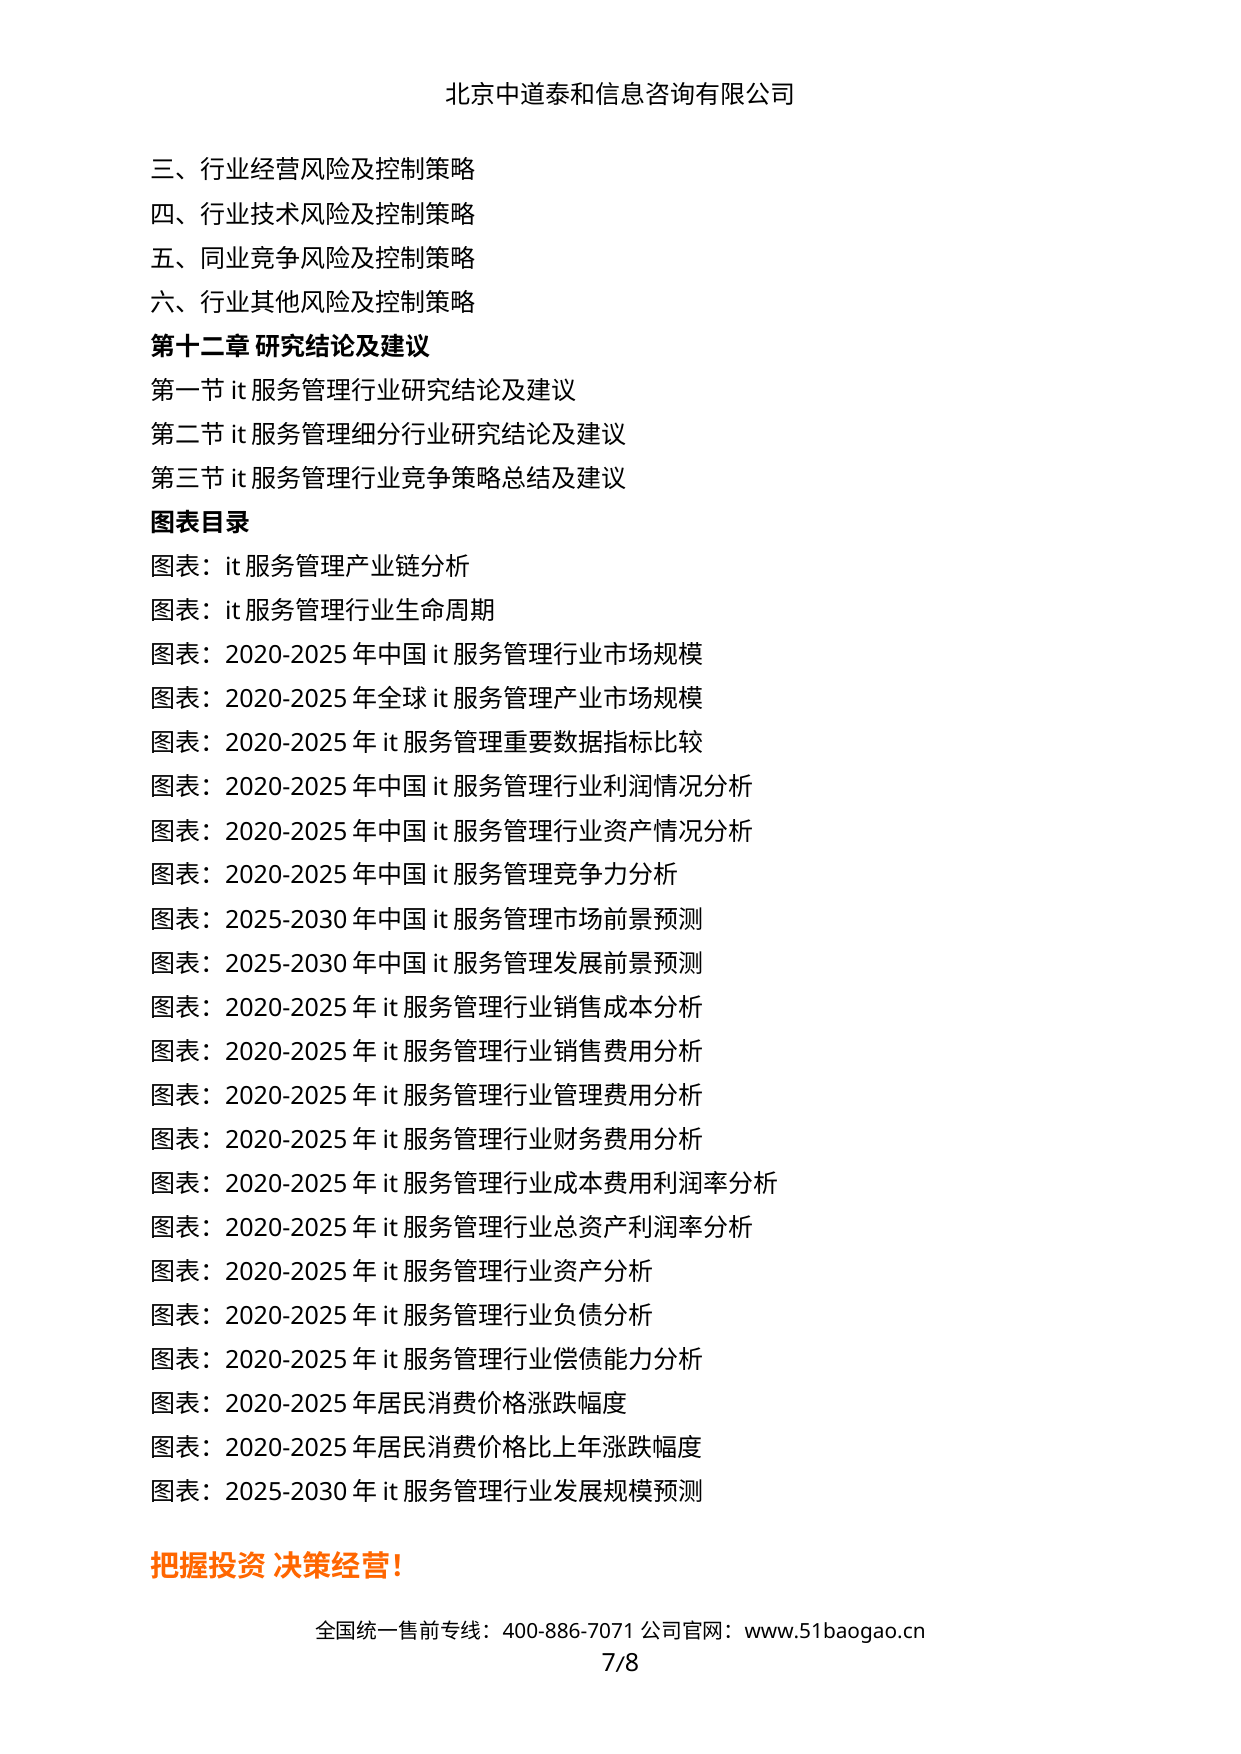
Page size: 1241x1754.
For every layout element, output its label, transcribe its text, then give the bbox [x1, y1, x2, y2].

text 图表：2020-2025年it服务管理行业资产分析 [150, 1252, 1090, 1288]
text 图表：2020-2025年it服务管理行业总资产利润率分析 [150, 1207, 1090, 1244]
text 图表：it服务管理产业链分析 [150, 547, 1090, 583]
text 图表：2020-2025年it服务管理行业负债分析 [150, 1296, 1090, 1332]
text 六、行业其他风险及控制策略 [150, 282, 1090, 318]
text 图表：2020-2025年居民消费价格涨跌幅度 [150, 1384, 1090, 1420]
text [150, 1508, 1090, 1584]
text 图表：2020-2025年it服务管理行业偿债能力分析 [150, 1340, 1090, 1376]
text 图表：2025-2030年中国it服务管理市场前景预测 [150, 899, 1090, 935]
text 图表：2020-2025年中国it服务管理行业利润情况分析 [150, 767, 1090, 803]
text 图表：2025-2030年中国it服务管理发展前景预测 [150, 943, 1090, 979]
text 图表：2020-2025年it服务管理行业成本费用利润率分析 [150, 1163, 1090, 1200]
text 图表：2025-2030年it服务管理行业发展规模预测 [150, 1472, 1090, 1508]
text 图表：2020-2025年中国it服务管理行业市场规模 [150, 635, 1090, 671]
text 图表：2020-2025年居民消费价格比上年涨跌幅度 [150, 1428, 1090, 1464]
text 图表：2020-2025年it服务管理行业管理费用分析 [150, 1075, 1090, 1112]
text 第二节 it服务管理细分行业研究结论及建议 [150, 414, 1090, 451]
text 图表：2020-2025年中国it服务管理竞争力分析 [150, 855, 1090, 891]
text 第一节 it服务管理行业研究结论及建议 [150, 370, 1090, 407]
text 图表：2020-2025年it服务管理行业财务费用分析 [150, 1119, 1090, 1156]
text 图表：2020-2025年中国it服务管理行业资产情况分析 [150, 811, 1090, 847]
text 第十二章 研究结论及建议 [150, 326, 1090, 362]
text 第三节 it服务管理行业竞争策略总结及建议 [150, 458, 1090, 495]
text 图表：2020-2025年全球it服务管理产业市场规模 [150, 679, 1090, 715]
text 图表：it服务管理行业生命周期 [150, 591, 1090, 627]
text 图表：2020-2025年it服务管理行业销售费用分析 [150, 1031, 1090, 1067]
text 四、行业技术风险及控制策略 [150, 194, 1090, 230]
text 图表：2020-2025年it服务管理行业销售成本分析 [150, 987, 1090, 1023]
text 图表目录 [150, 502, 1090, 539]
text 五、同业竞争风险及控制策略 [150, 238, 1090, 274]
text 图表：2020-2025年it服务管理重要数据指标比较 [150, 723, 1090, 759]
text 三、行业经营风险及控制策略 [150, 150, 1090, 186]
